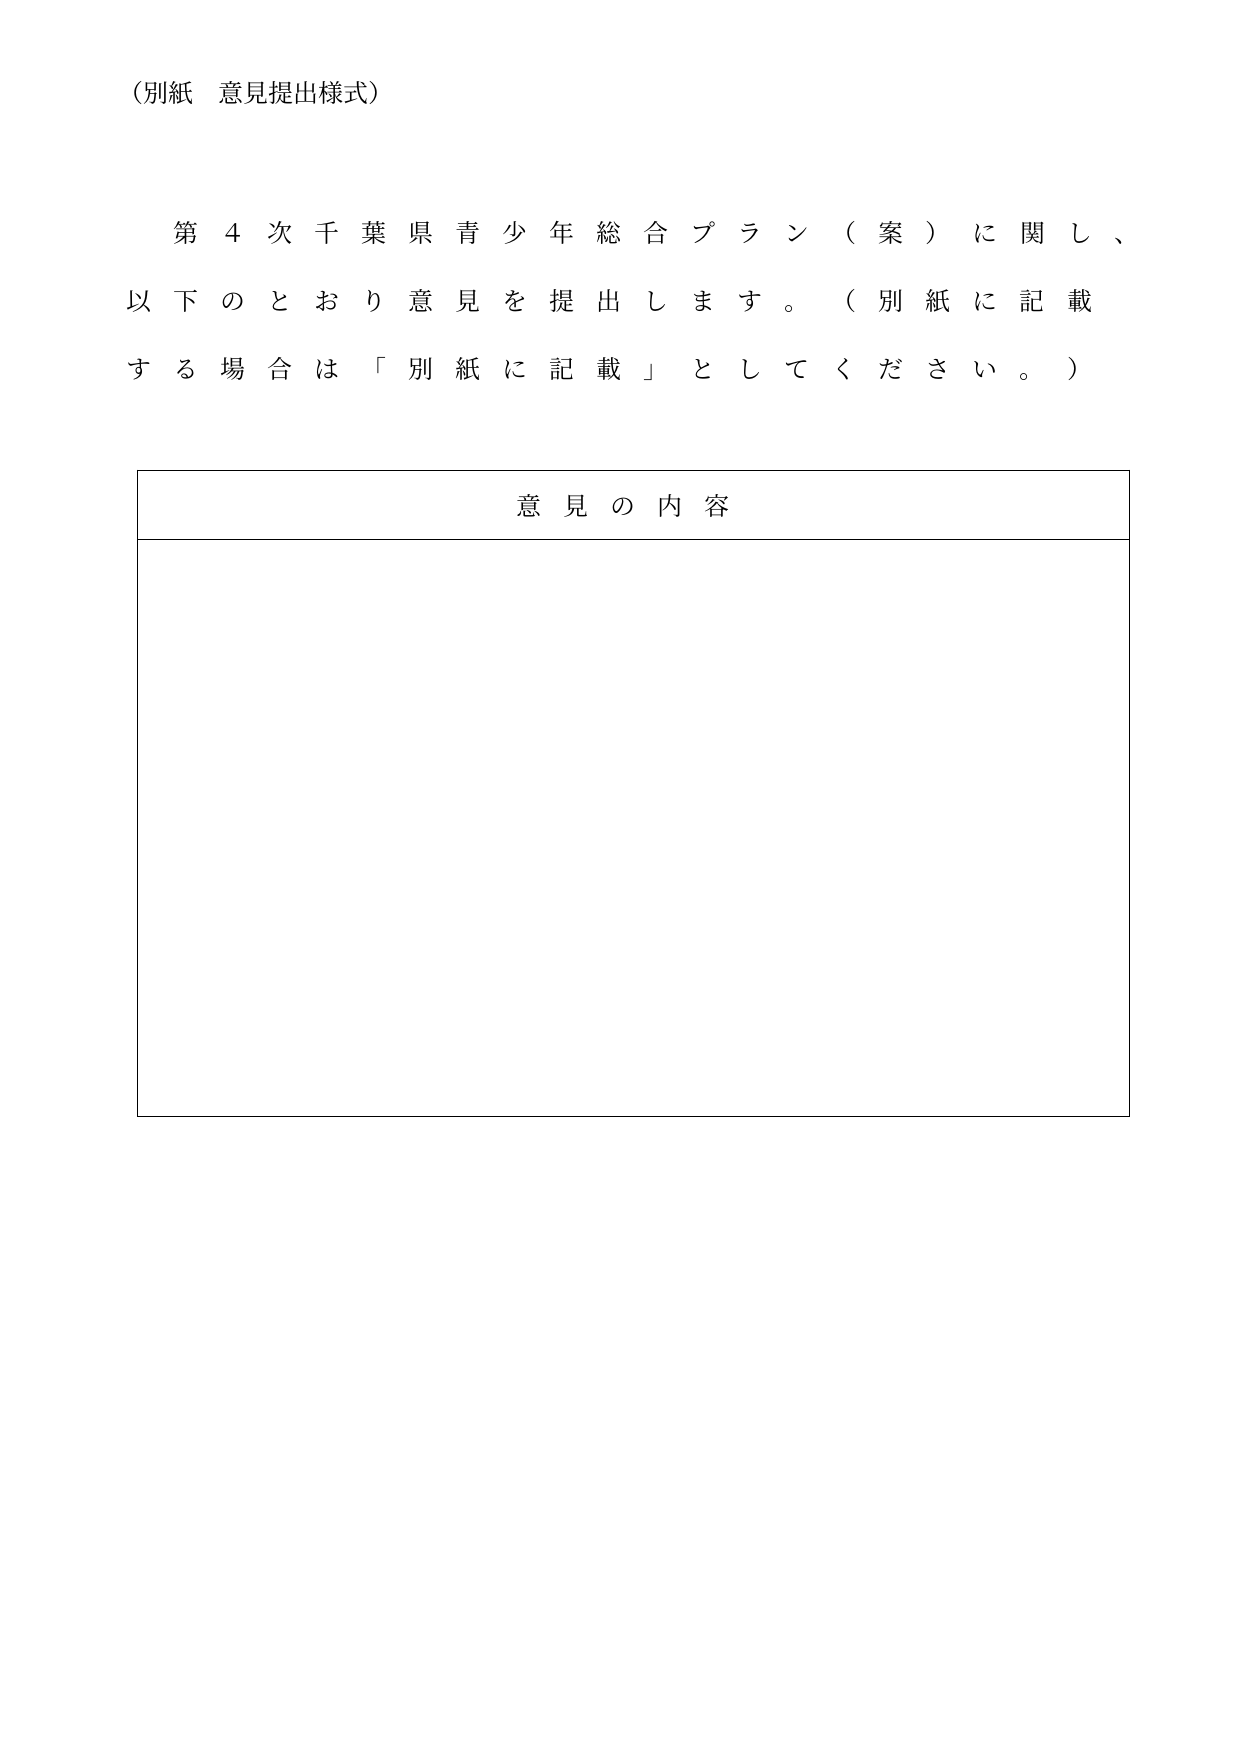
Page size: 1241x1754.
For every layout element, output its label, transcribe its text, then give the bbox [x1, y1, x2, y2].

table_cell [138, 540, 1129, 1116]
text 第４次千葉県青少年総合プラン（案）に関し、以下のとおり意見を提出します。（別紙に記載する場合は「別紙に記載」としてください。） [126, 198, 1114, 402]
table_header 意見の内容 [138, 471, 1129, 538]
